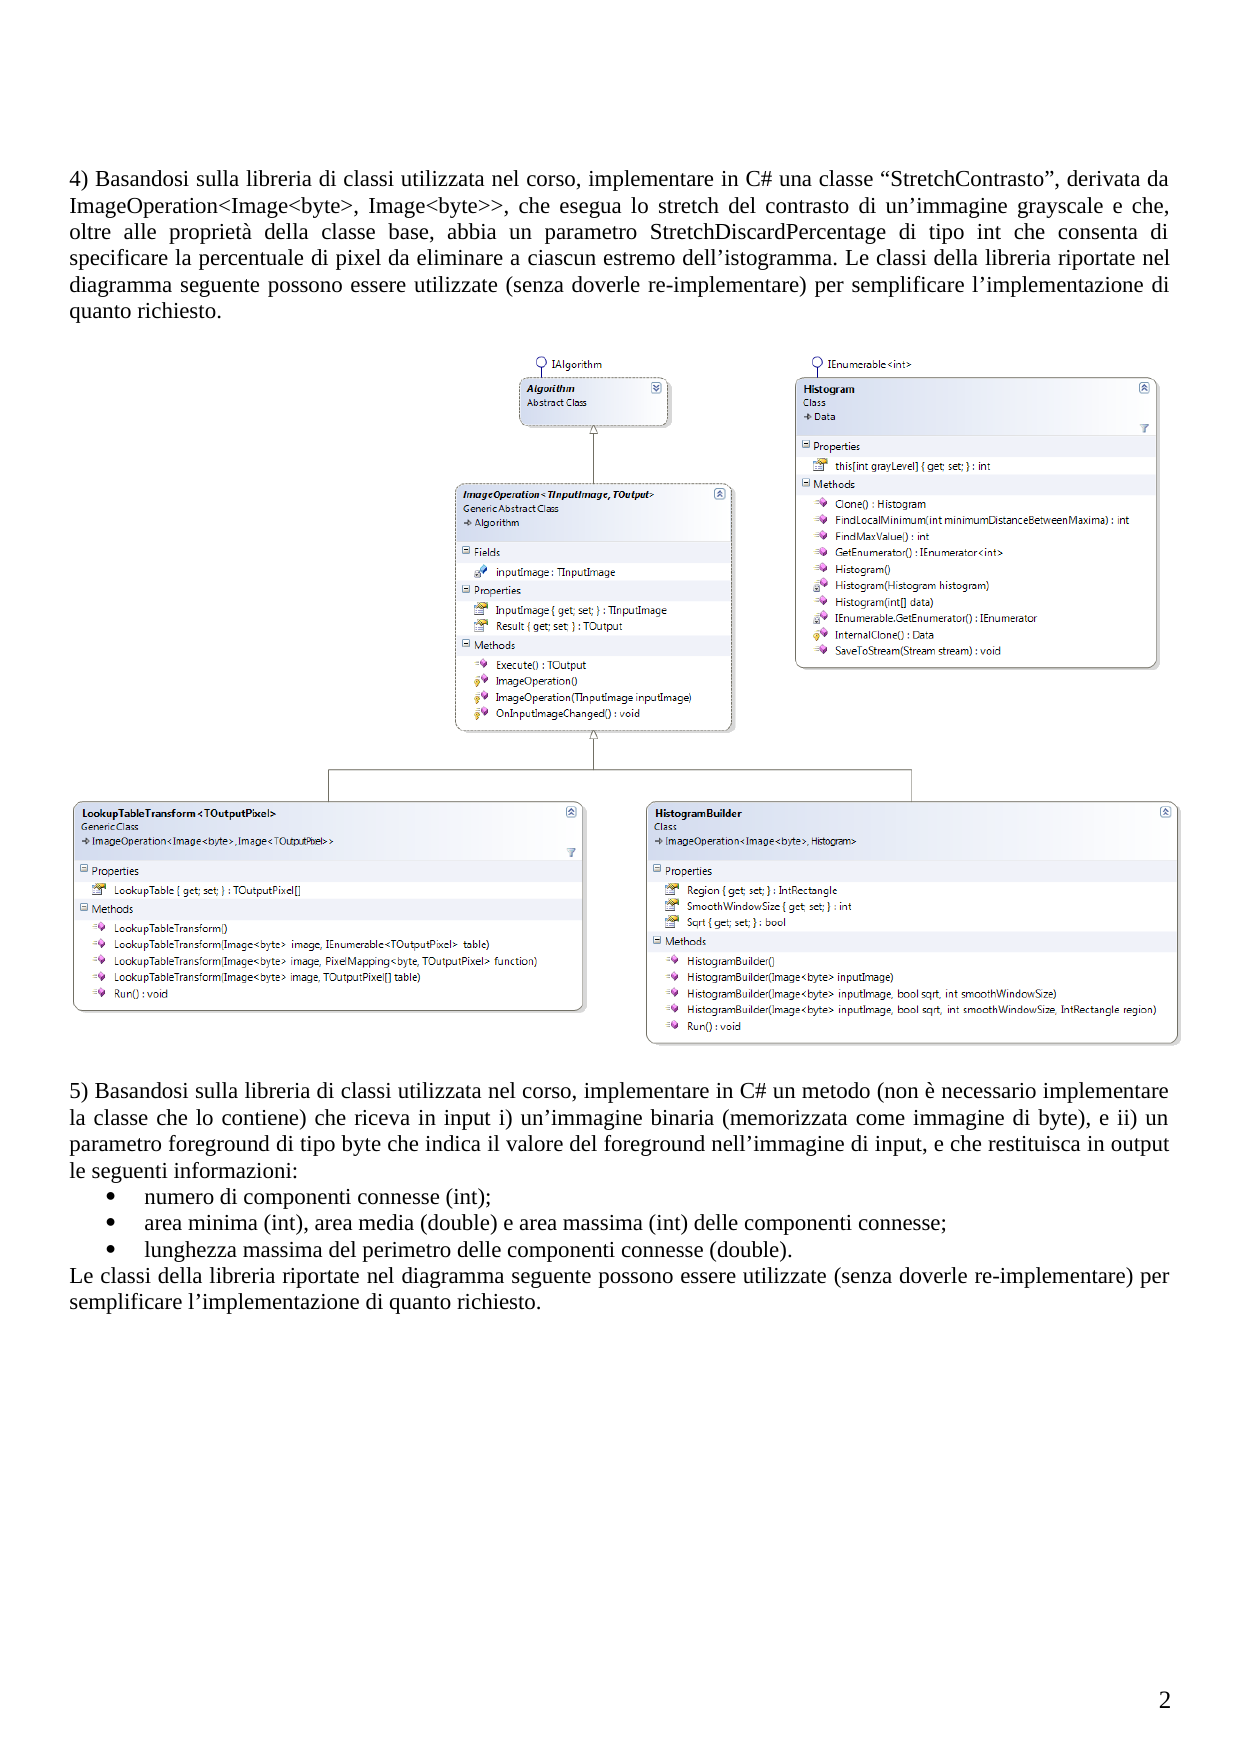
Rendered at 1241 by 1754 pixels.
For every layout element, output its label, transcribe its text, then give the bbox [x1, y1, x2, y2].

text 4) Basandosi sulla libreria di classi utilizzata nel corso, implementare in C# una classe “StretchContrasto”, derivata da ImageOperation<Image<byte>, Image<byte>>, che esegua lo stretch del contrasto di un’immagine grayscale e che, oltre alle proprietà della classe base, abbia un parametro StretchDiscardPercentage di tipo int che consenta di specificare la percentuale di pixel da eliminare a ciascun estremo dell’istogramma. Le classi della libreria riportate nel diagramma seguente possono essere utilizzate (senza doverle re-implementare) per semplificare l’implementazione di quanto richiesto. [69, 165, 1171, 323]
text Le classi della libreria riportate nel diagramma seguente possono essere utilizzate (senza doverle re-implementare) per semplificare l’implementazione di quanto richiesto. [69, 1262, 1171, 1315]
list area minima (int), area media (double) e area massima (int) delle componenti connesse; [107, 1209, 1171, 1236]
list lunghezza massima del perimetro delle componenti connesse (double). [107, 1236, 1171, 1262]
text 5) Basandosi sulla libreria di classi utilizzata nel corso, implementare in C# un metodo (non è necessario implementare la classe che lo contiene) che riceva in input i) un’immagine binaria (memorizzata come immagine di byte), e ii) un parametro foreground di tipo byte che indica il valore del foreground nell’immagine di input, e che restituisca in output le seguenti informazioni: [69, 1078, 1171, 1183]
list numero di componenti connesse (int); [107, 1183, 1171, 1209]
